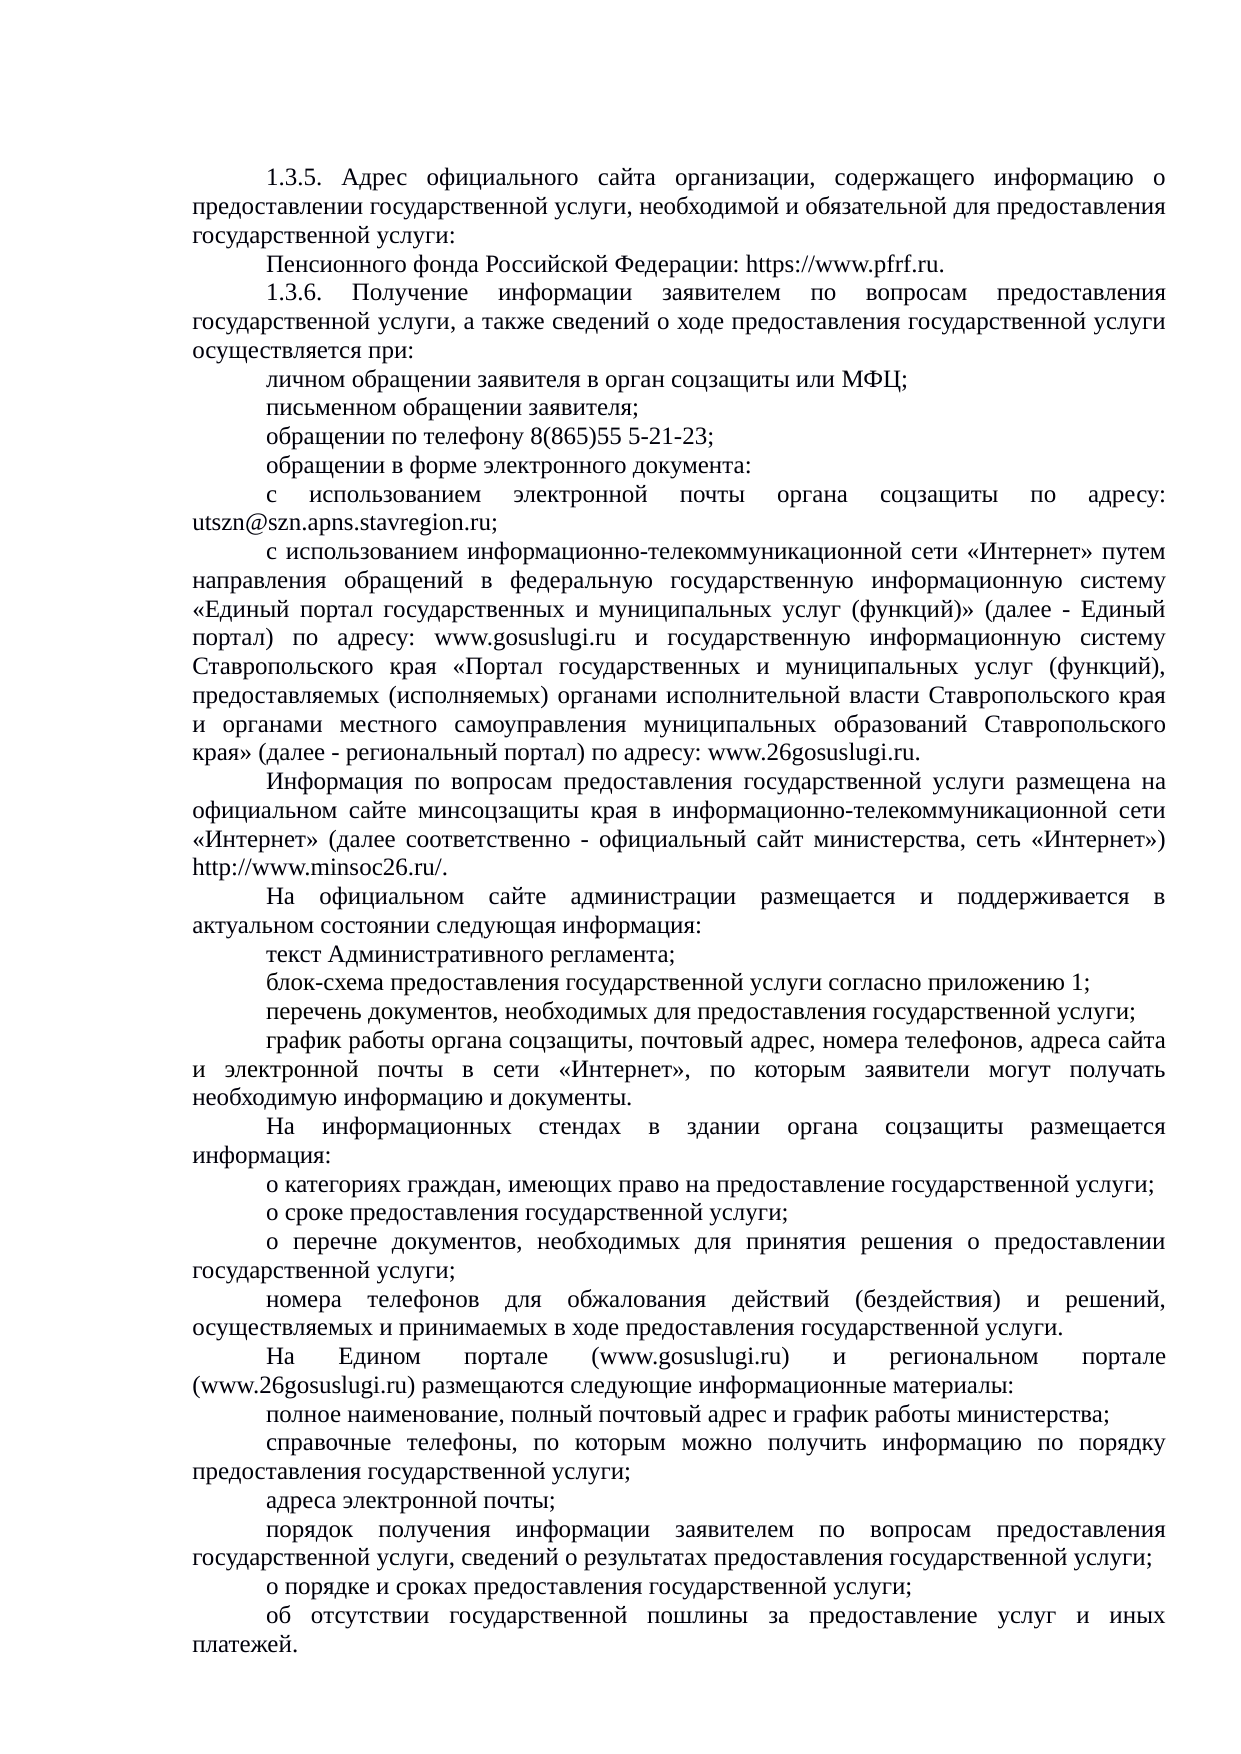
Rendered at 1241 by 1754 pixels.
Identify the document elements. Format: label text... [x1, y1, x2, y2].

text 1.3.6. Получение информации заявителем по вопросам предоставления государственной услуги, а также сведений о ходе предоставления государственной услуги осуществляется при: [192, 277, 1167, 364]
text о порядке и сроках предоставления государственной услуги; [192, 1571, 1167, 1600]
text На официальном сайте администрации размещается и поддерживается в актуальном состоянии следующая информация: [192, 881, 1167, 939]
text Информация по вопросам предоставления государственной услуги размещена на официальном сайте минсоцзащиты края в информационно-телекоммуникационной сети «Интернет» (далее соответственно - официальный сайт министерства, сеть «Интернет») http://www.minsoc26.ru/. [192, 766, 1167, 881]
text обращении по телефону 8(865)55 5-21-23; [192, 421, 1167, 450]
text На информационных стендах в здании органа соцзащиты размещается информация: [192, 1111, 1167, 1169]
text полное наименование, полный почтовый адрес и график работы министерства; [192, 1399, 1167, 1427]
text обращении в форме электронного документа: [192, 450, 1167, 479]
text об отсутствии государственной пошлины за предоставление услуг и иных платежей. [192, 1600, 1167, 1657]
text с использованием информационно-телекоммуникационной сети «Интернет» путем направления обращений в федеральную государственную информационную систему «Единый портал государственных и муниципальных услуг (функций)» (далее - Единый портал) по адресу: www.gosuslugi.ru и государственную информационную систему Ставропольского края «Портал государственных и муниципальных услуг (функций), предоставляемых (исполняемых) органами исполнительной власти Ставропольского края и органами местного самоуправления муниципальных образований Ставропольского края» (далее - региональный портал) по адресу: www.26gosuslugi.ru. [192, 536, 1167, 766]
text 1.3.5. Адрес официального сайта организации, содержащего информацию о предоставлении государственной услуги, необходимой и обязательной для предоставления государственной услуги: [192, 162, 1167, 249]
text адреса электронной почты; [192, 1485, 1167, 1514]
text номера телефонов для обжалования действий (бездействия) и решений, осуществляемых и принимаемых в ходе предоставления государственной услуги. [192, 1284, 1167, 1341]
text письменном обращении заявителя; [192, 392, 1167, 421]
text о сроке предоставления государственной услуги; [192, 1197, 1167, 1226]
text порядок получения информации заявителем по вопросам предоставления государственной услуги, сведений о результатах предоставления государственной услуги; [192, 1514, 1167, 1571]
text справочные телефоны, по которым можно получить информацию по порядку предоставления государственной услуги; [192, 1427, 1167, 1485]
text о категориях граждан, имеющих право на предоставление государственной услуги; [192, 1169, 1167, 1197]
text перечень документов, необходимых для предоставления государственной услуги; [192, 996, 1167, 1025]
text текст Административного регламента; [192, 939, 1167, 967]
text Пенсионного фонда Российской Федерации: https://www.pfrf.ru. [192, 249, 1167, 277]
text график работы органа соцзащиты, почтовый адрес, номера телефонов, адреса сайта и электронной почты в сети «Интернет», по которым заявители могут получать необходимую информацию и документы. [192, 1025, 1167, 1111]
text о перечне документов, необходимых для принятия решения о предоставлении государственной услуги; [192, 1226, 1167, 1284]
text с использованием электронной почты органа соцзащиты по адресу: utszn@szn.apns.stavregion.ru; [192, 479, 1167, 536]
text личном обращении заявителя в орган соцзащиты или МФЦ; [192, 364, 1167, 392]
text блок-схема предоставления государственной услуги согласно приложению 1; [192, 967, 1167, 996]
text На Едином портале (www.gosuslugi.ru) и региональном портале (www.26gosuslugi.ru) размещаются следующие информационные материалы: [192, 1341, 1167, 1399]
